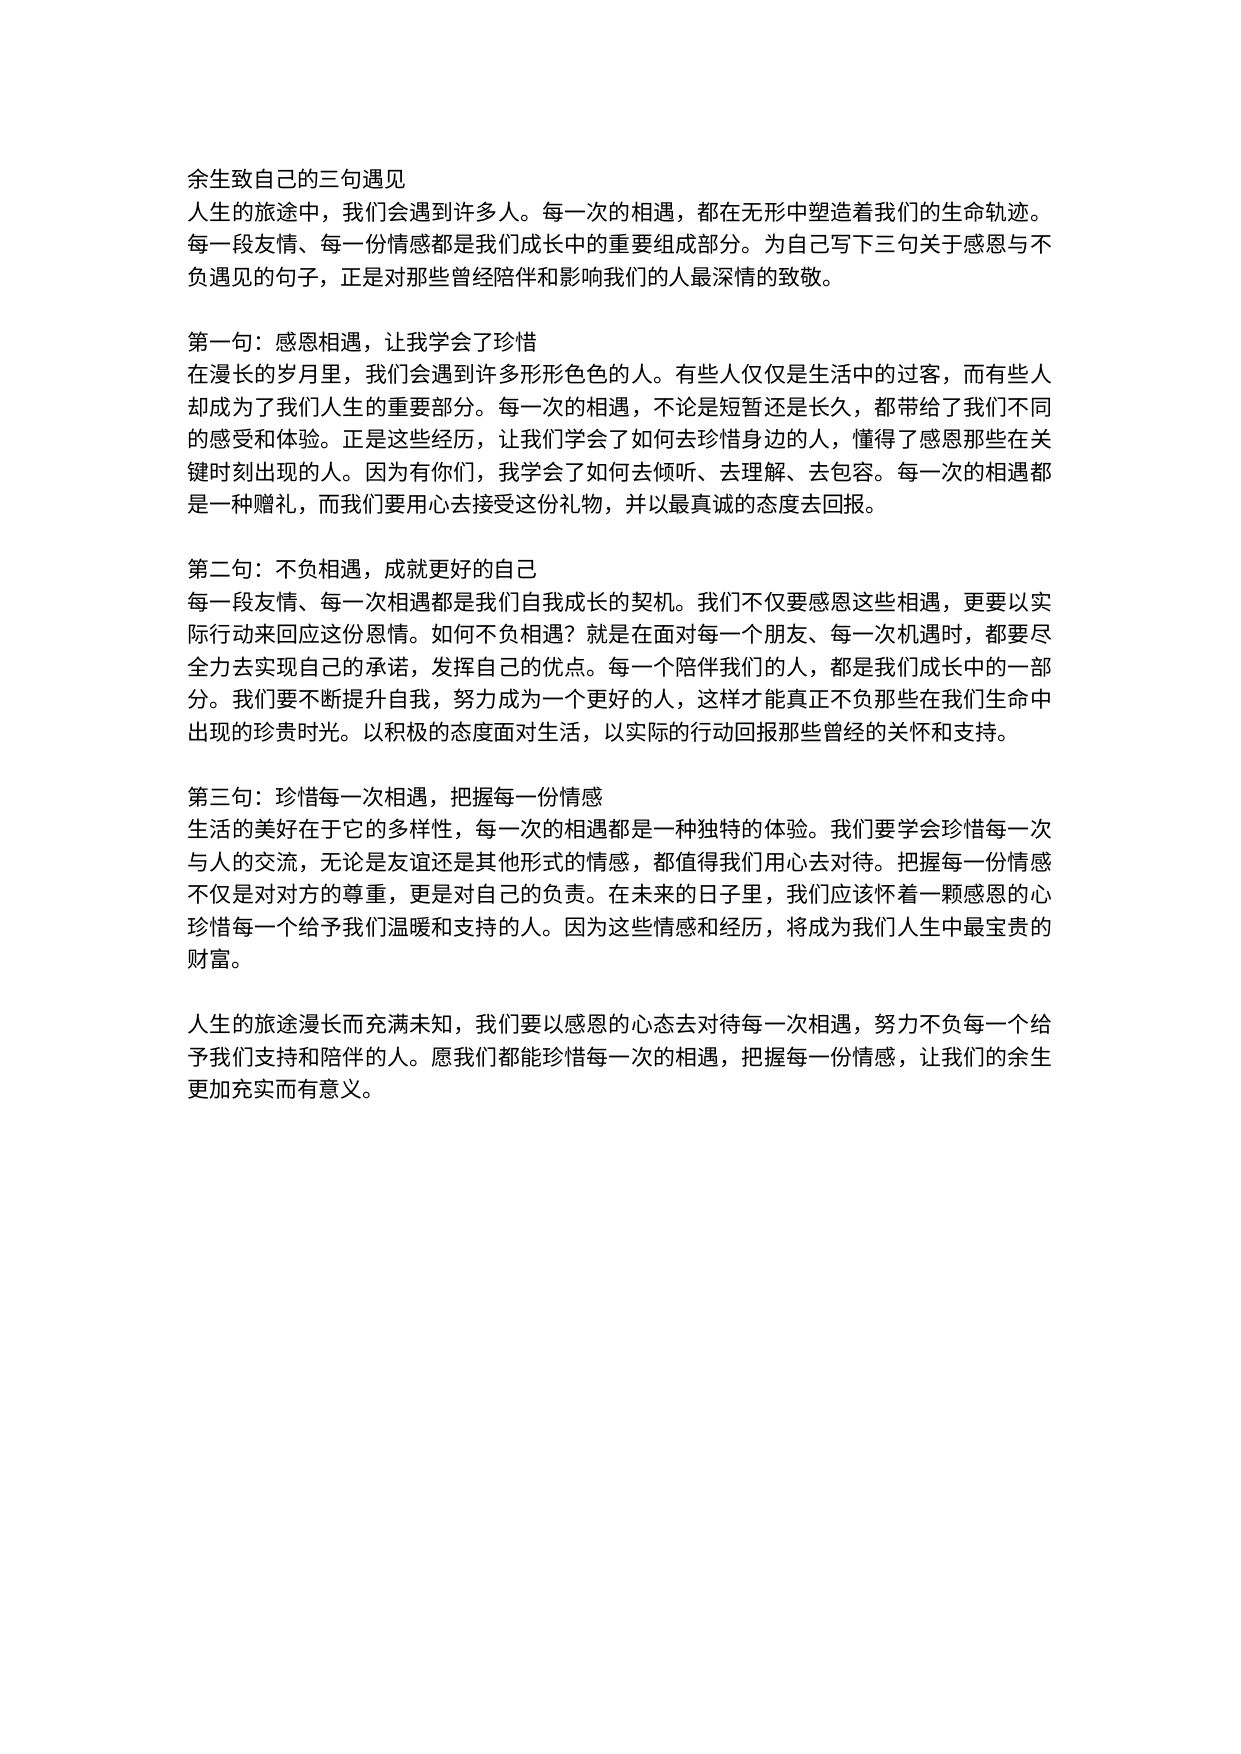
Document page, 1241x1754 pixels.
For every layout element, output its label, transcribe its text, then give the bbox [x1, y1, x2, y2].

text 在漫长的岁月里，我们会遇到许多形形色色的人。有些人仅仅是生活中的过客，而有些人却成为了我们人生的重要部分。每一次的相遇，不论是短暂还是长久，都带给了我们不同的感受和体验。正是这些经历，让我们学会了如何去珍惜身边的人，懂得了感恩那些在关键时刻出现的人。因为有你们，我学会了如何去倾听、去理解、去包容。每一次的相遇都是一种赠礼，而我们要用心去接受这份礼物，并以最真诚的态度去回报。 [187, 357, 1053, 519]
text 人生的旅途中，我们会遇到许多人。每一次的相遇，都在无形中塑造着我们的生命轨迹。每一段友情、每一份情感都是我们成长中的重要组成部分。为自己写下三句关于感恩与不负遇见的句子，正是对那些曾经陪伴和影响我们的人最深情的致敬。 [187, 194, 1053, 292]
text 第二句：不负相遇，成就更好的自己 [187, 552, 1053, 584]
text 每一段友情、每一次相遇都是我们自我成长的契机。我们不仅要感恩这些相遇，更要以实际行动来回应这份恩情。如何不负相遇？就是在面对每一个朋友、每一次机遇时，都要尽全力去实现自己的承诺，发挥自己的优点。每一个陪伴我们的人，都是我们成长中的一部分。我们要不断提升自我，努力成为一个更好的人，这样才能真正不负那些在我们生命中出现的珍贵时光。以积极的态度面对生活，以实际的行动回报那些曾经的关怀和支持。 [187, 584, 1053, 747]
text 余生致自己的三句遇见 [187, 162, 1053, 194]
text 生活的美好在于它的多样性，每一次的相遇都是一种独特的体验。我们要学会珍惜每一次与人的交流，无论是友谊还是其他形式的情感，都值得我们用心去对待。把握每一份情感，不仅是对对方的尊重，更是对自己的负责。在未来的日子里，我们应该怀着一颗感恩的心，珍惜每一个给予我们温暖和支持的人。因为这些情感和经历，将成为我们人生中最宝贵的财富。 [187, 812, 1053, 974]
text 人生的旅途漫长而充满未知，我们要以感恩的心态去对待每一次相遇，努力不负每一个给予我们支持和陪伴的人。愿我们都能珍惜每一次的相遇，把握每一份情感，让我们的余生更加充实而有意义。 [187, 1007, 1053, 1104]
text 第三句：珍惜每一次相遇，把握每一份情感 [187, 779, 1053, 812]
text 第一句：感恩相遇，让我学会了珍惜 [187, 324, 1053, 357]
